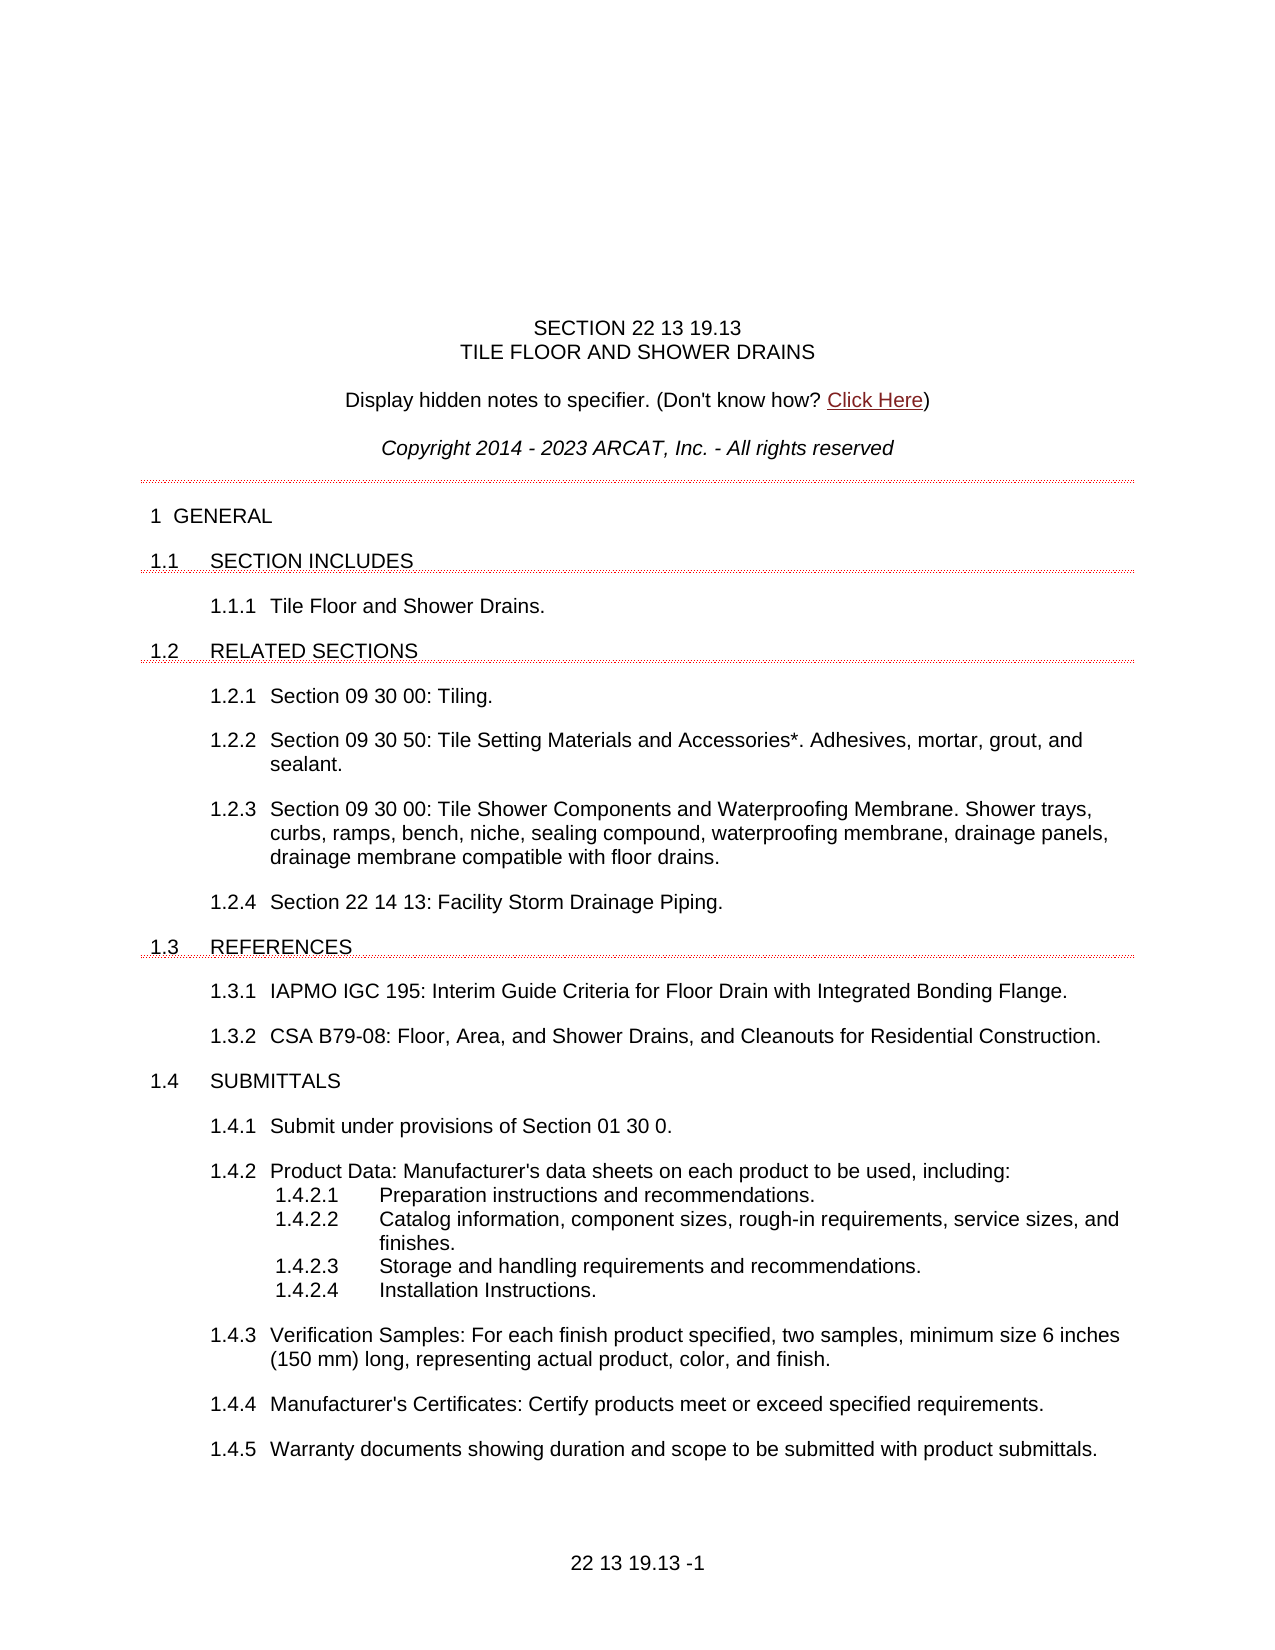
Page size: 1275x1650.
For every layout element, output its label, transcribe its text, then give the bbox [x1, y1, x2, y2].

list Tile Floor and Shower Drains. [210, 594, 1125, 618]
list Installation Instructions. [275, 1278, 1125, 1302]
list Section 09 30 00: Tile Shower Components and Waterproofing Membrane. Shower trays, curbs, ramps, bench, niche, sealing compound, waterproofing membrane, drainage panels, drainage membrane compatible with floor drains. [210, 797, 1125, 869]
list Section 22 14 13: Facility Storm Drainage Piping. [210, 890, 1125, 914]
list RELATED SECTIONS [150, 639, 1125, 663]
list Storage and handling requirements and recommendations. [275, 1254, 1125, 1278]
list CSA B79-08: Floor, Area, and Shower Drains, and Cleanouts for Residential Construction. [210, 1024, 1125, 1048]
list Verification Samples: For each finish product specified, two samples, minimum size 6 inches (150 mm) long, representing actual product, color, and finish. [210, 1323, 1125, 1371]
title TILE FLOOR AND SHOWER DRAINS [150, 340, 1125, 364]
list Catalog information, component sizes, rough-in requirements, service sizes, and finishes. [275, 1206, 1125, 1254]
list Submit under provisions of Section 01 30 0. [210, 1114, 1125, 1138]
list Preparation instructions and recommendations. [275, 1182, 1125, 1206]
list SECTION INCLUDES [150, 549, 1125, 573]
list SUBMITTALS [150, 1069, 1125, 1093]
list Section 09 30 50: Tile Setting Materials and Accessories*. Adhesives, mortar, grout, and sealant. [210, 728, 1125, 776]
list Product Data: Manufacturer's data sheets on each product to be used, including: [210, 1158, 1125, 1182]
list GENERAL [150, 504, 1125, 528]
list Warranty documents showing duration and scope to be submitted with product submittals. [210, 1437, 1125, 1461]
list Section 09 30 00: Tiling. [210, 683, 1125, 707]
title Copyright 2014 - 2023 ARCAT, Inc. - All rights reserved [150, 436, 1125, 459]
list Manufacturer's Certificates: Certify products meet or exceed specified requirements. [210, 1392, 1125, 1416]
title SECTION 22 13 19.13 [150, 316, 1125, 340]
list REFERENCES [150, 934, 1125, 958]
title Display hidden notes to specifier. (Don't know how? Click Here) [150, 388, 1125, 412]
list IAPMO IGC 195: Interim Guide Criteria for Floor Drain with Integrated Bonding Flange. [210, 979, 1125, 1003]
